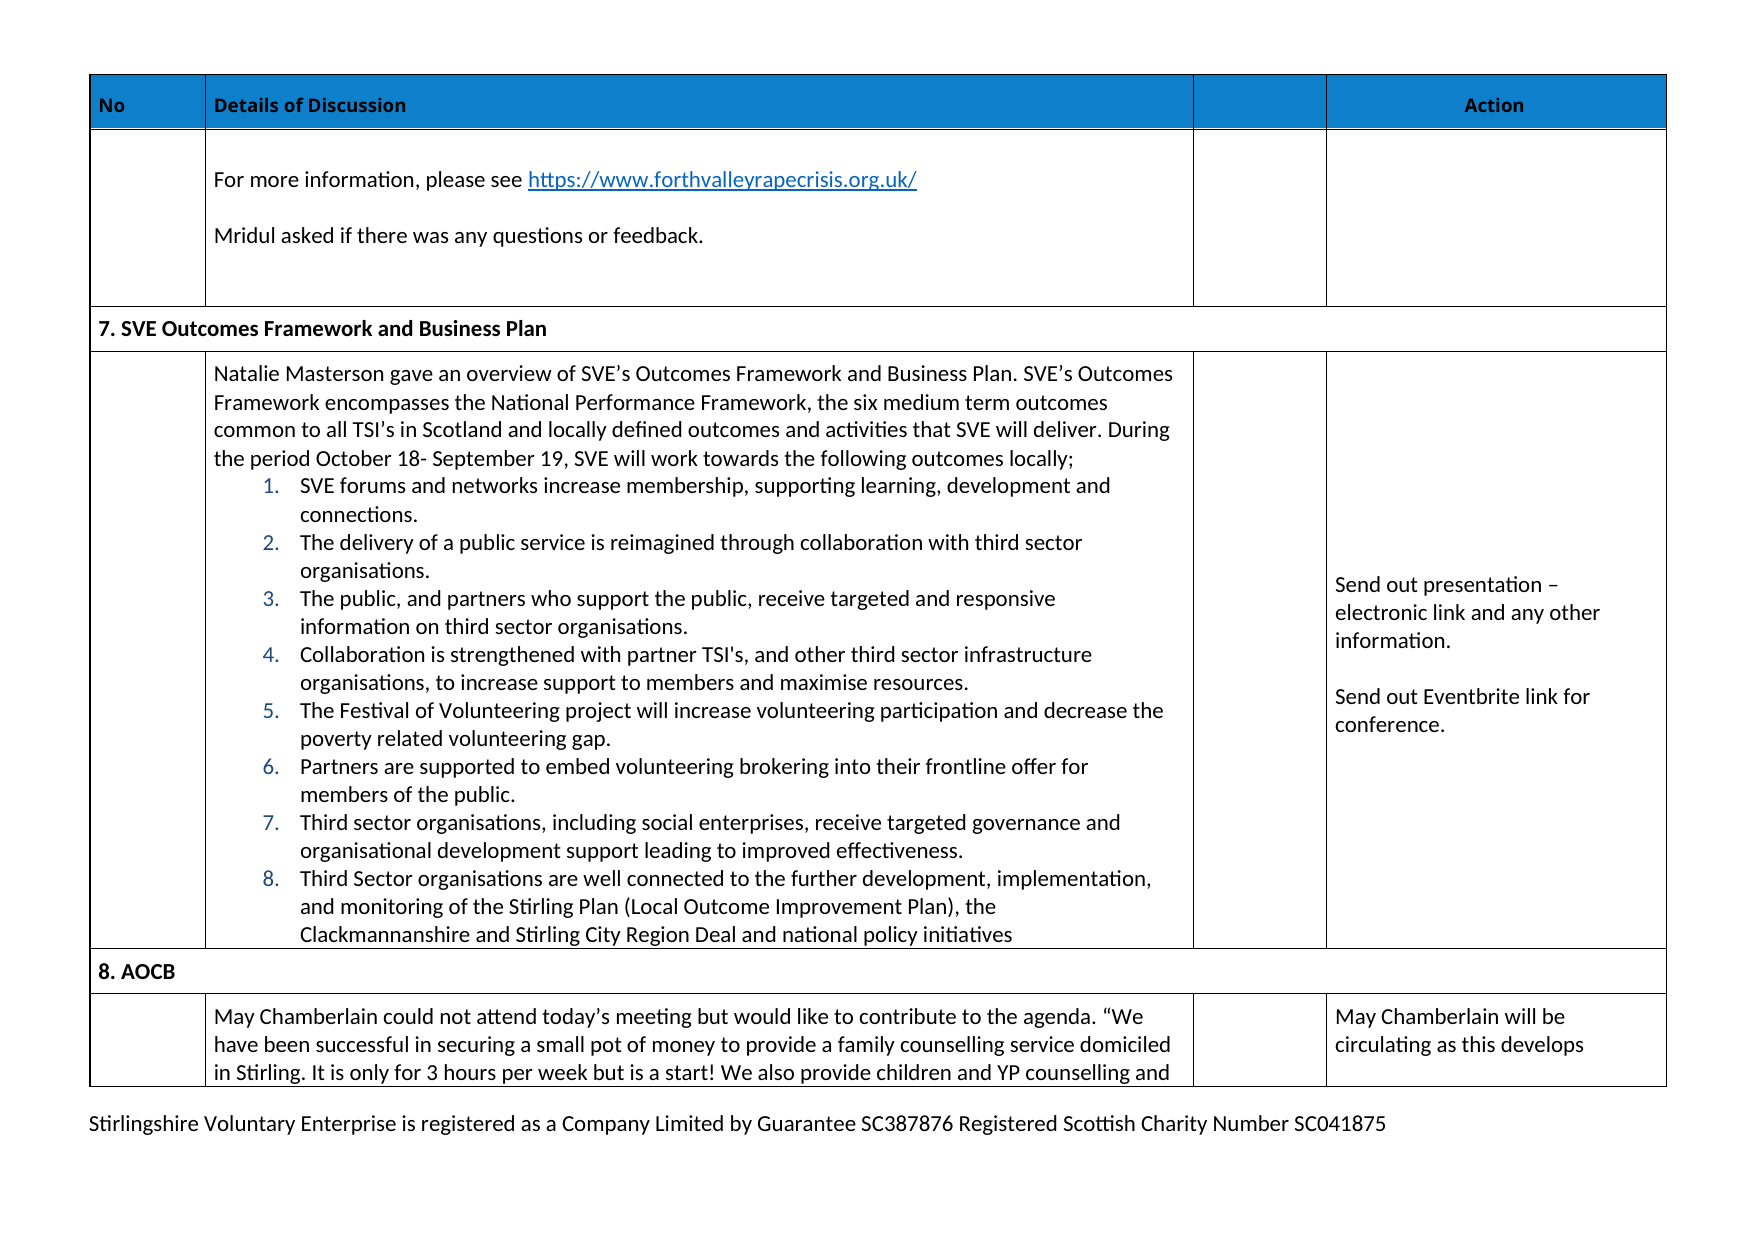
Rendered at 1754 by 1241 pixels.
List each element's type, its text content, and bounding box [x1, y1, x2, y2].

table_cell [1194, 994, 1326, 1086]
table_cell Natalie Masterson gave an overview of SVE’s Outcomes Framework and Business Plan. SVE’s Outcomes Framework encompasses the National Performance Framework, the six medium term outcomes common to all TSI’s in Scotland and locally defined outcomes and activities that SVE will deliver. During the period October 18- September 19, SVE will work towards the following outcomes locally; [206, 352, 1193, 948]
table_cell [1194, 352, 1326, 948]
table_cell [1327, 130, 1666, 306]
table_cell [206, 130, 1193, 306]
table_cell [1194, 130, 1326, 306]
table_cell 7. SVE Outcomes Framework and Business Plan [91, 307, 1666, 351]
table_header Action [1327, 75, 1666, 128]
table_cell Send out presentation – electronic link and any other information. Send out Eventbrite link for conference. [1327, 352, 1666, 948]
table_header Details of Discussion [206, 75, 1193, 128]
table_cell [91, 994, 205, 1086]
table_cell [1327, 994, 1666, 1086]
table_cell [91, 352, 205, 948]
table_header [1194, 75, 1326, 128]
table_cell 8. AOCB [91, 949, 1666, 993]
table_header No [91, 75, 205, 128]
table_cell [91, 130, 205, 306]
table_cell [206, 994, 1193, 1086]
